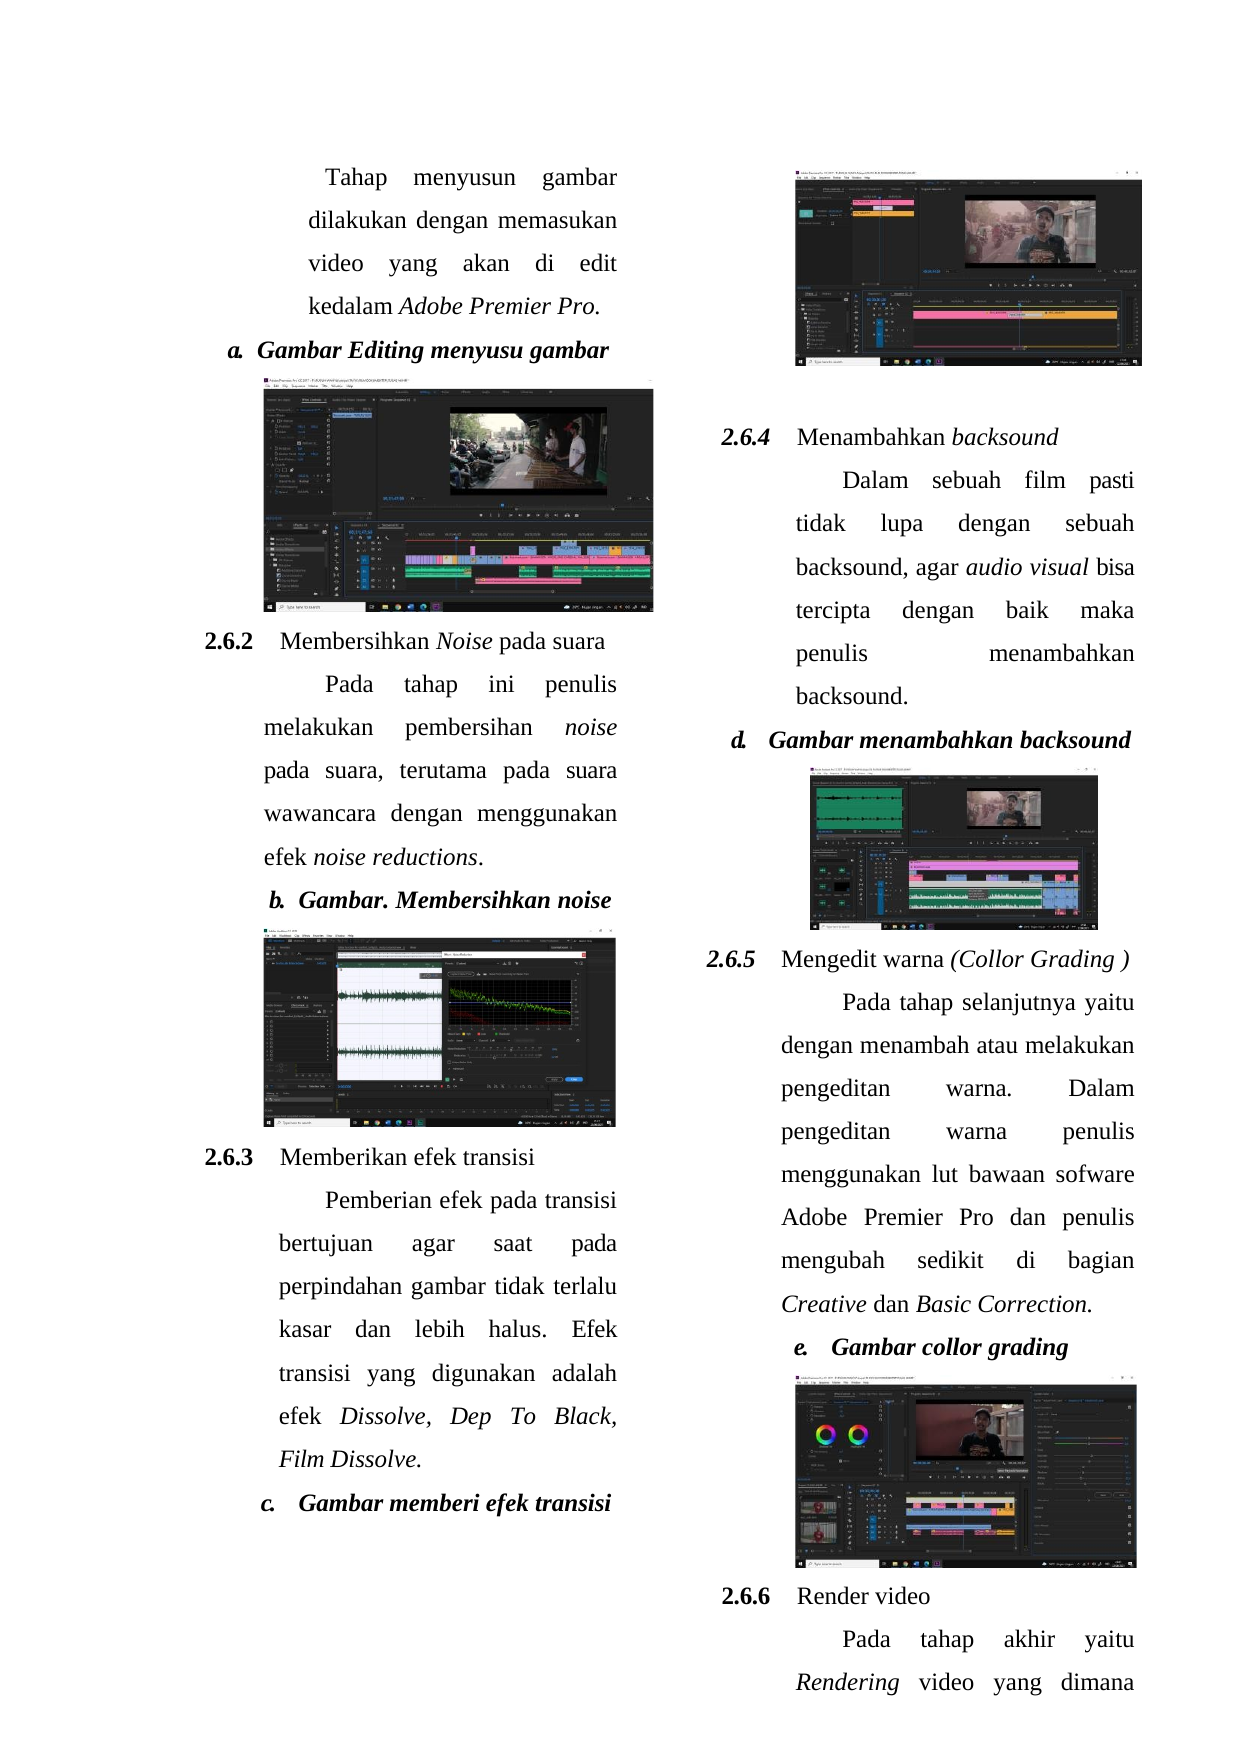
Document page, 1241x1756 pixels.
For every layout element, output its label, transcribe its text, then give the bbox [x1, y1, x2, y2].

list Memberikan efek transisi [204, 1142, 654, 1171]
text Pada tahap ini penulis melakukan pembersihan noise pada suara, terutama pada suara wawancara dengan menggunakan efek noise reductions. [264, 669, 617, 870]
subtitle Gambar collor grading [793, 1332, 1155, 1361]
picture [795, 170, 1142, 366]
subtitle Gambar menambahkan backsound [731, 725, 1155, 753]
subtitle Gambar. Membersihkan noise [269, 885, 654, 914]
list Menambahkan backsound [721, 422, 1155, 451]
text Pemberian efek pada transisi bertujuan agar saat pada perpindahan gambar tidak terlalu kasar dan lebih halus. Efek transisi yang digunakan adalah efek Dissolve, Dep To Black, Film Dissolve. [278, 1185, 617, 1473]
list Membersihkan Noise pada suara [204, 626, 654, 655]
list Render video [721, 1581, 1155, 1610]
picture [795, 1375, 1137, 1568]
text Tahap menyusun gambar dilakukan dengan memasukan video yang akan di edit kedalam Adobe Premier Pro. [308, 162, 617, 320]
picture [810, 767, 1098, 930]
picture [263, 378, 654, 612]
text Pada tahap akhir yaitu Rendering video yang dimana tahap ini adalah akhir dari proses [796, 1624, 1134, 1696]
subtitle Gambar memberi efek transisi [261, 1488, 654, 1516]
text Dalam sebuah film pasti tidak lupa dengan sebuah backsound, agar audio visual bisa tercipta dengan baik maka penulis menambahkan backsound. [796, 465, 1135, 710]
list Mengedit warna (Collor Grading ) [707, 944, 1155, 972]
picture [263, 928, 616, 1127]
subtitle Gambar Editing menyusu gambar [227, 335, 654, 364]
text Pada tahap selanjutnya yaitu dengan menambah atau melakukan pengeditan warna. Dalam pengeditan warna penulis menggunakan lut bawaan sofware Adobe Premier Pro dan penulis mengubah sedikit di bagian Creative dan Basic Correction. [781, 987, 1135, 1317]
